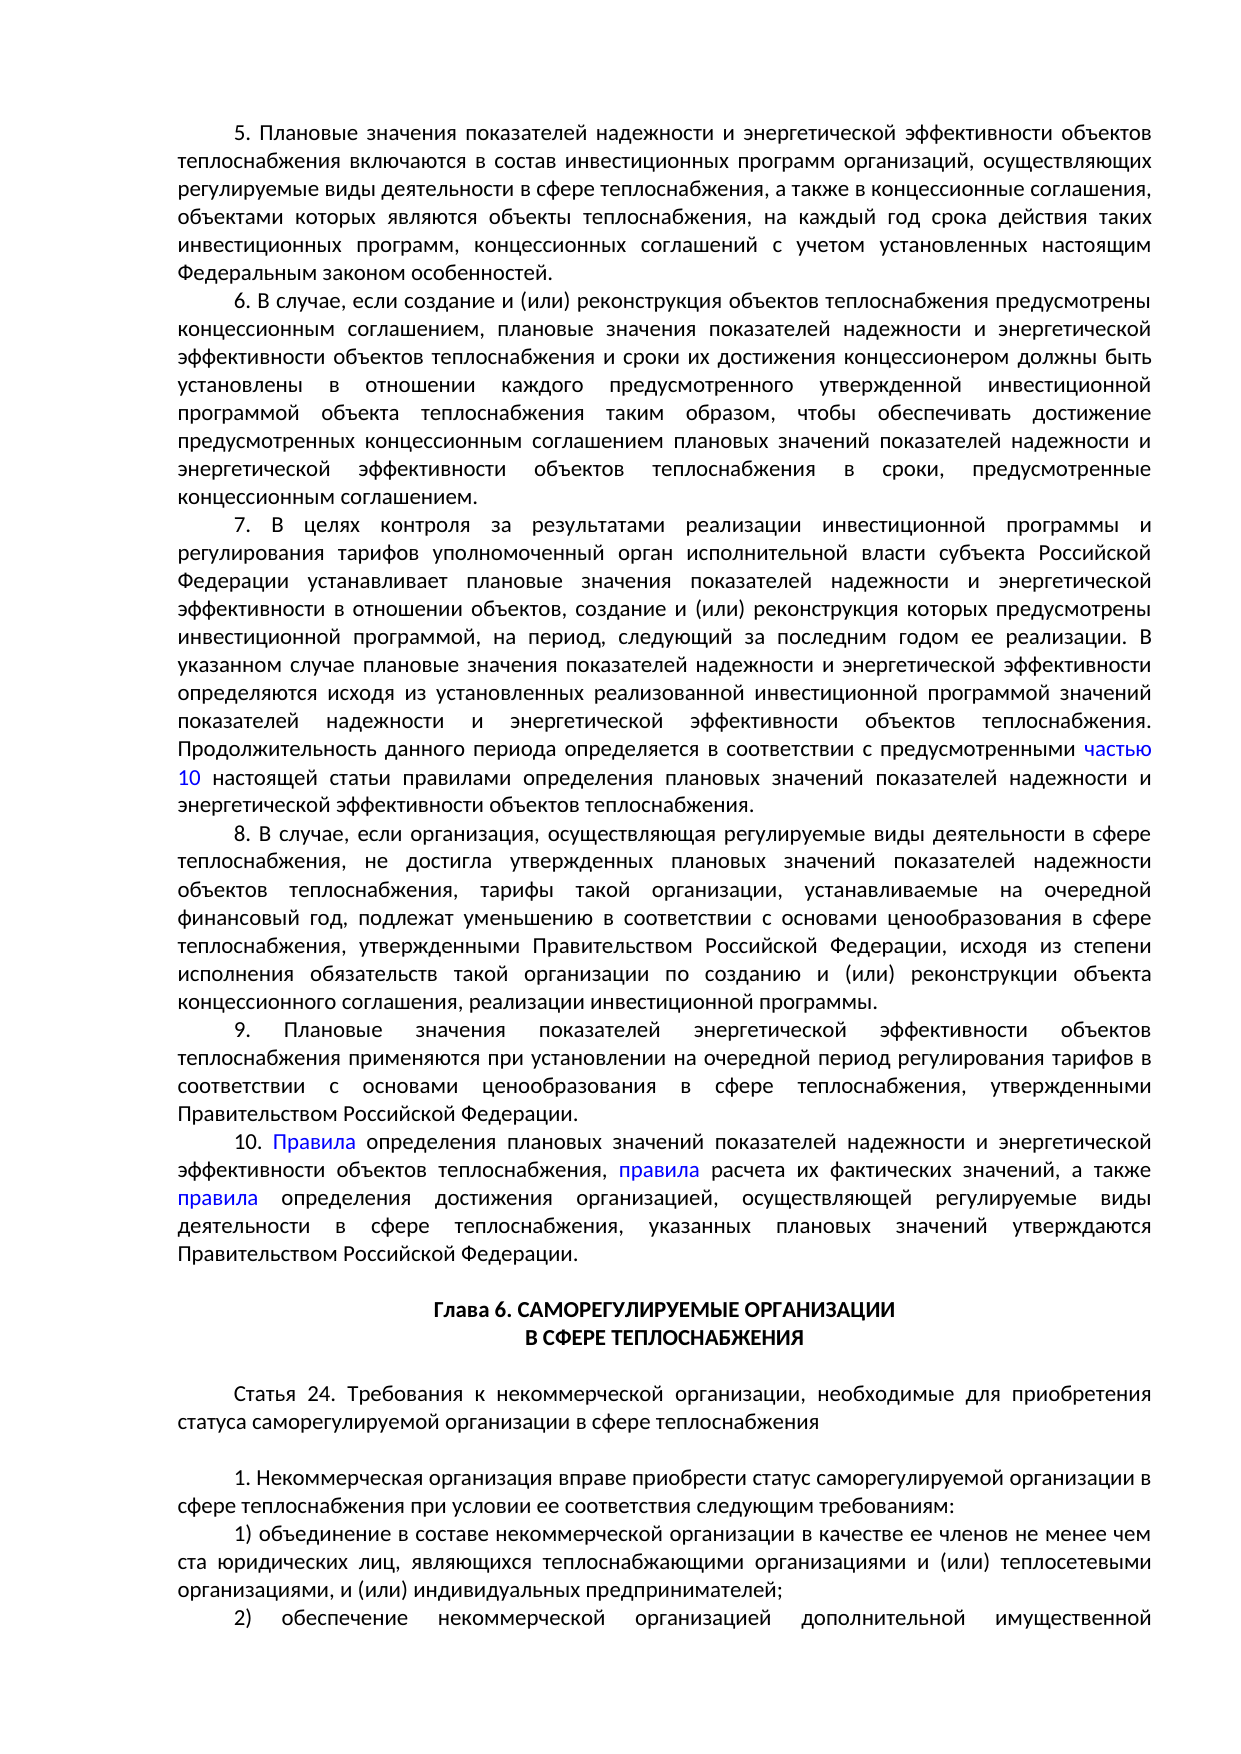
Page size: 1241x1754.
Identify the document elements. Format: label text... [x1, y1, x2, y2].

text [177, 1603, 1152, 1631]
text 7. В целях контроля за результатами реализации инвестиционной программы и регулирования тарифов уполномоченный орган исполнительной власти субъекта Российской Федерации устанавливает плановые значения показателей надежности и энергетической эффективности в отношении объектов, создание и (или) реконструкция которых предусмотрены инвестиционной программой, на период, следующий за последним годом ее реализации. В указанном случае плановые значения показателей надежности и энергетической эффективности определяются исходя из установленных реализованной инвестиционной программой значений показателей надежности и энергетической эффективности объектов теплоснабжения. Продолжительность данного периода определяется в соответствии с предусмотренными частью 10 настоящей статьи правилами определения плановых значений показателей надежности и энергетической эффективности объектов теплоснабжения. [177, 510, 1152, 819]
title Глава 6. САМОРЕГУЛИРУЕМЫЕ ОРГАНИЗАЦИИ [177, 1295, 1152, 1323]
text 1. Некоммерческая организация вправе приобрести статус саморегулируемой организации в сфере теплоснабжения при условии ее соответствия следующим требованиям: [177, 1463, 1152, 1519]
text 1) объединение в составе некоммерческой организации в качестве ее членов не менее чем ста юридических лиц, являющихся теплоснабжающими организациями и (или) теплосетевыми организациями, и (или) индивидуальных предпринимателей; [177, 1519, 1152, 1603]
text 8. В случае, если организация, осуществляющая регулируемые виды деятельности в сфере теплоснабжения, не достигла утвержденных плановых значений показателей надежности объектов теплоснабжения, тарифы такой организации, устанавливаемые на очередной финансовый год, подлежат уменьшению в соответствии с основами ценообразования в сфере теплоснабжения, утвержденными Правительством Российской Федерации, исходя из степени исполнения обязательств такой организации по созданию и (или) реконструкции объекта концессионного соглашения, реализации инвестиционной программы. [177, 819, 1152, 1015]
title В СФЕРЕ ТЕПЛОСНАБЖЕНИЯ [177, 1323, 1152, 1351]
text 10. Правила определения плановых значений показателей надежности и энергетической эффективности объектов теплоснабжения, правила расчета их фактических значений, а также правила определения достижения организацией, осуществляющей регулируемые виды деятельности в сфере теплоснабжения, указанных плановых значений утверждаются Правительством Российской Федерации. [177, 1127, 1152, 1267]
text Статья 24. Требования к некоммерческой организации, необходимые для приобретения статуса саморегулируемой организации в сфере теплоснабжения [177, 1379, 1152, 1435]
text 6. В случае, если создание и (или) реконструкция объектов теплоснабжения предусмотрены концессионным соглашением, плановые значения показателей надежности и энергетической эффективности объектов теплоснабжения и сроки их достижения концессионером должны быть установлены в отношении каждого предусмотренного утвержденной инвестиционной программой объекта теплоснабжения таким образом, чтобы обеспечивать достижение предусмотренных концессионным соглашением плановых значений показателей надежности и энергетической эффективности объектов теплоснабжения в сроки, предусмотренные концессионным соглашением. [177, 286, 1152, 510]
text 5. Плановые значения показателей надежности и энергетической эффективности объектов теплоснабжения включаются в состав инвестиционных программ организаций, осуществляющих регулируемые виды деятельности в сфере теплоснабжения, а также в концессионные соглашения, объектами которых являются объекты теплоснабжения, на каждый год срока действия таких инвестиционных программ, концессионных соглашений с учетом установленных настоящим Федеральным законом особенностей. [177, 118, 1152, 286]
text 9. Плановые значения показателей энергетической эффективности объектов теплоснабжения применяются при установлении на очередной период регулирования тарифов в соответствии с основами ценообразования в сфере теплоснабжения, утвержденными Правительством Российской Федерации. [177, 1015, 1152, 1127]
